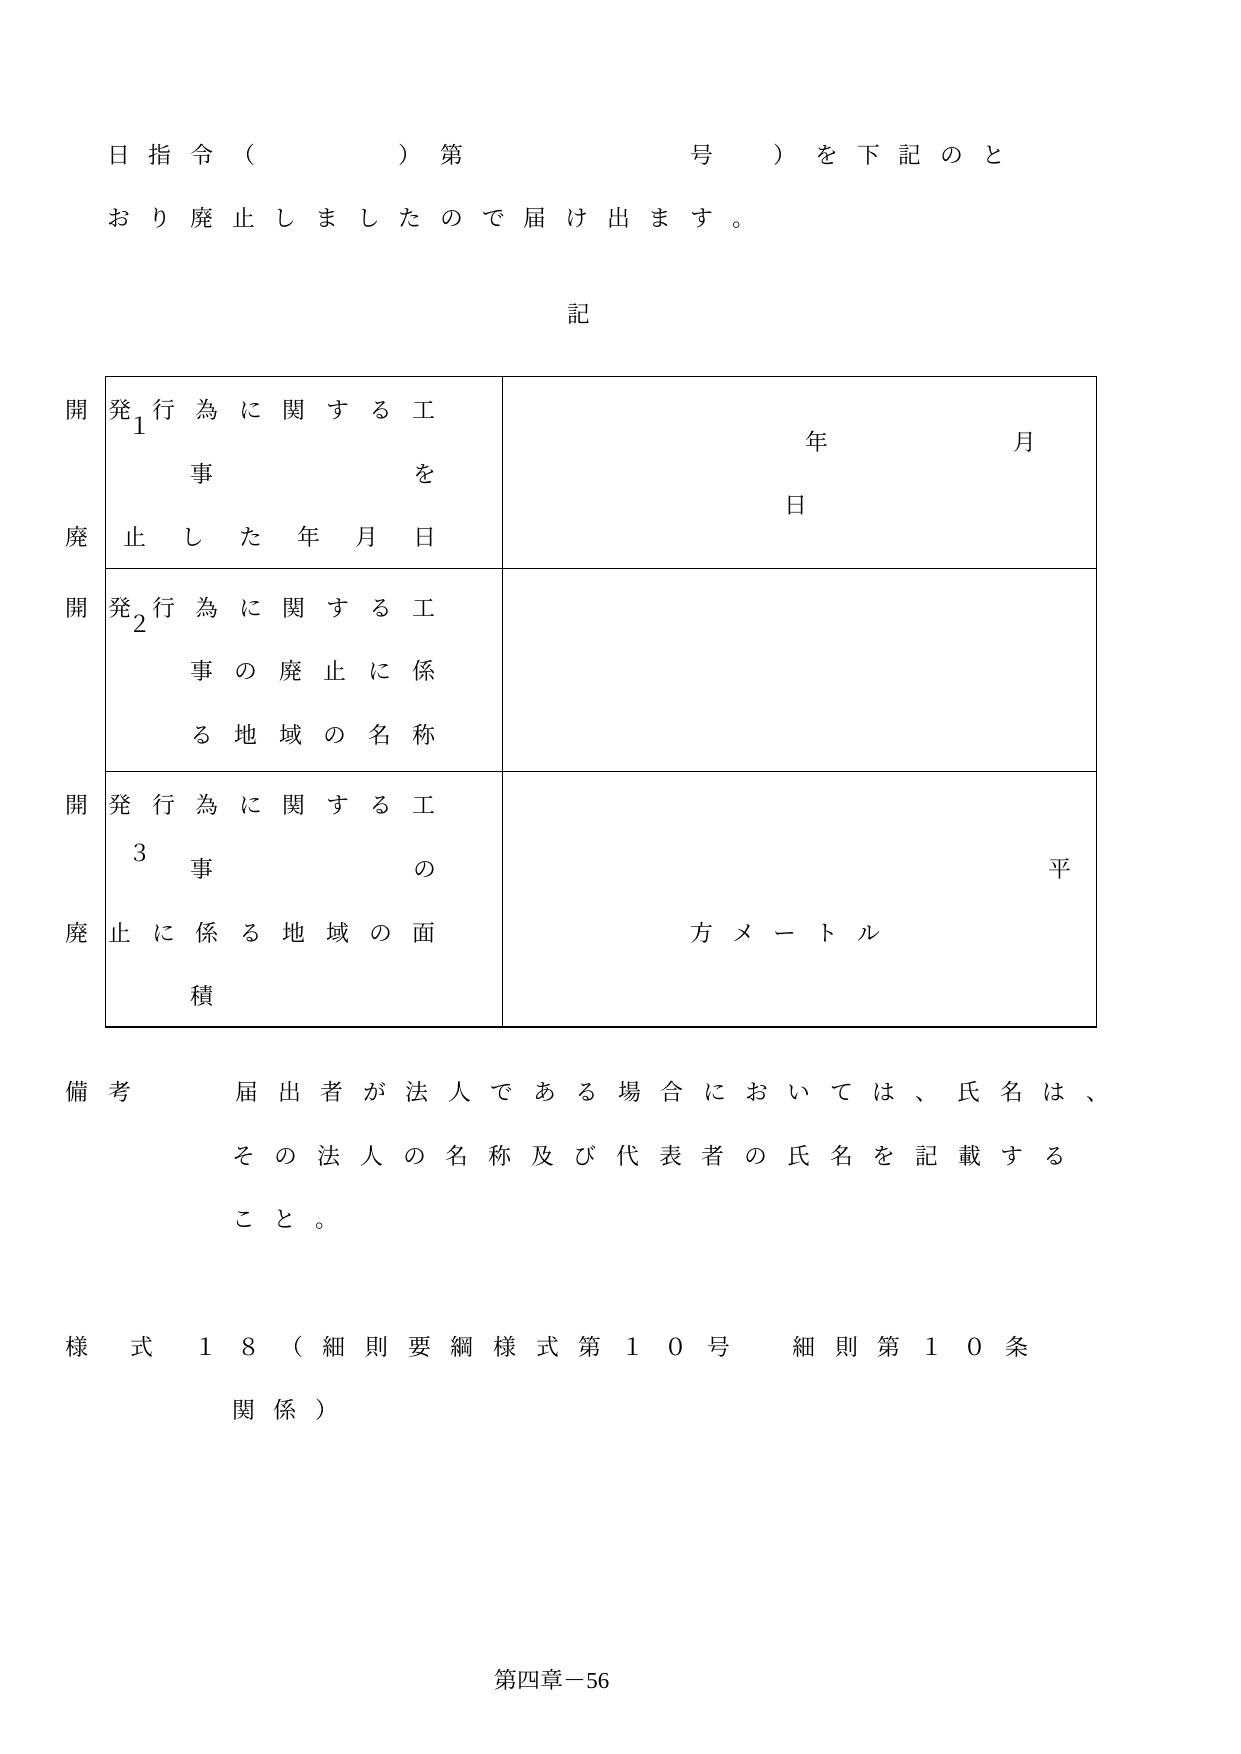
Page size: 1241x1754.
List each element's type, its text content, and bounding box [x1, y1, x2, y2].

table_header 開発行為に関する工事を 廃止した年月日 [159, 377, 502, 567]
table_header 年 月 日 [503, 377, 1096, 567]
text 記 [107, 281, 1048, 344]
table_header １． [106, 377, 159, 567]
table_cell 開発行為に関する工事の廃止に係る地域の名称 [159, 569, 502, 771]
table_cell ３． [106, 772, 159, 1026]
text 都市計画法第３８条の規定により、開発行為に関する工事（ 許可番号 年 月 日指令（ ）第 号 ）を下記のとおり廃止しましたので届け出ます。 [107, 122, 1038, 249]
text 様 式 １８（細則要綱様式第１０号 細則第１０条関係） [65, 1313, 1048, 1440]
table_cell 平方メートル [503, 772, 1096, 1026]
table_cell [503, 569, 1096, 771]
table_cell 開発行為に関する工事の 廃止に係る地域の面積 [159, 772, 502, 1026]
text 備考 届出者が法人である場合においては、氏名は、その法人の名称及び代表者の氏名を記載すること。 [65, 1059, 1086, 1250]
table_cell ２． [106, 569, 159, 771]
